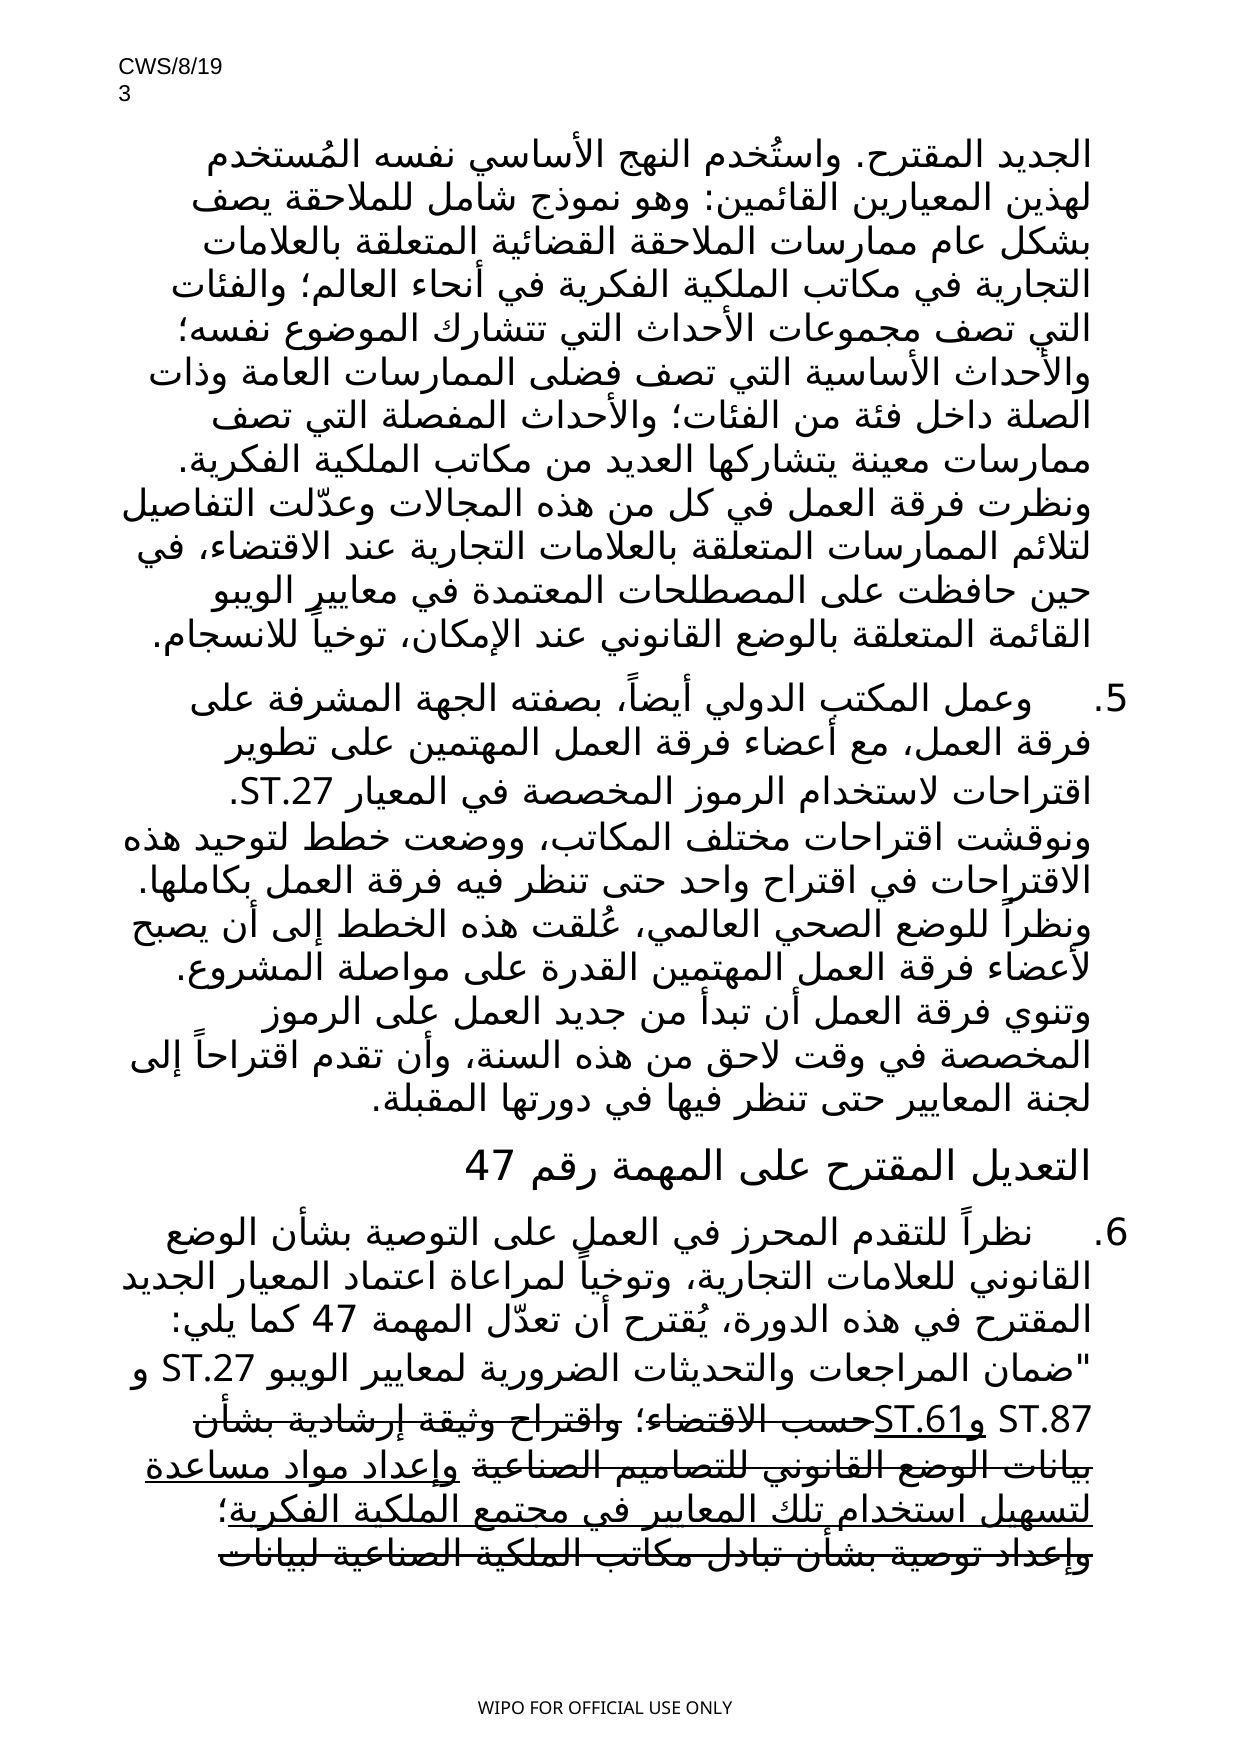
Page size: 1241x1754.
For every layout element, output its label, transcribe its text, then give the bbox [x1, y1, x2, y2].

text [118, 132, 1092, 656]
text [118, 1211, 1092, 1575]
text وعمل المكتب الدولي أيضاً، بصفته الجهة المشرفة على فرقة العمل، مع أعضاء فرقة العمل المهتمين على تطوير اقتراحات لاستخدام الرموز المخصصة في المعيار ST.27. ونوقشت اقتراحات مختلف المكاتب، ووضعت خطط لتوحيد هذه الاقتراحات في اقتراح واحد حتى تنظر فيه فرقة العمل بكاملها. ونظراً للوضع الصحي العالمي، عُلقت هذه الخطط إلى أن يصبح لأعضاء فرقة العمل المهتمين القدرة على مواصلة المشروع. وتنوي فرقة العمل أن تبدأ من جديد العمل على الرموز المخصصة في وقت لاحق من هذه السنة، وأن تقدم اقتراحاً إلى لجنة المعايير حتى تنظر فيها في دورتها المقبلة. [118, 677, 1092, 1121]
subtitle التعديل المقترح على المهمة رقم 47 [118, 1141, 1092, 1190]
